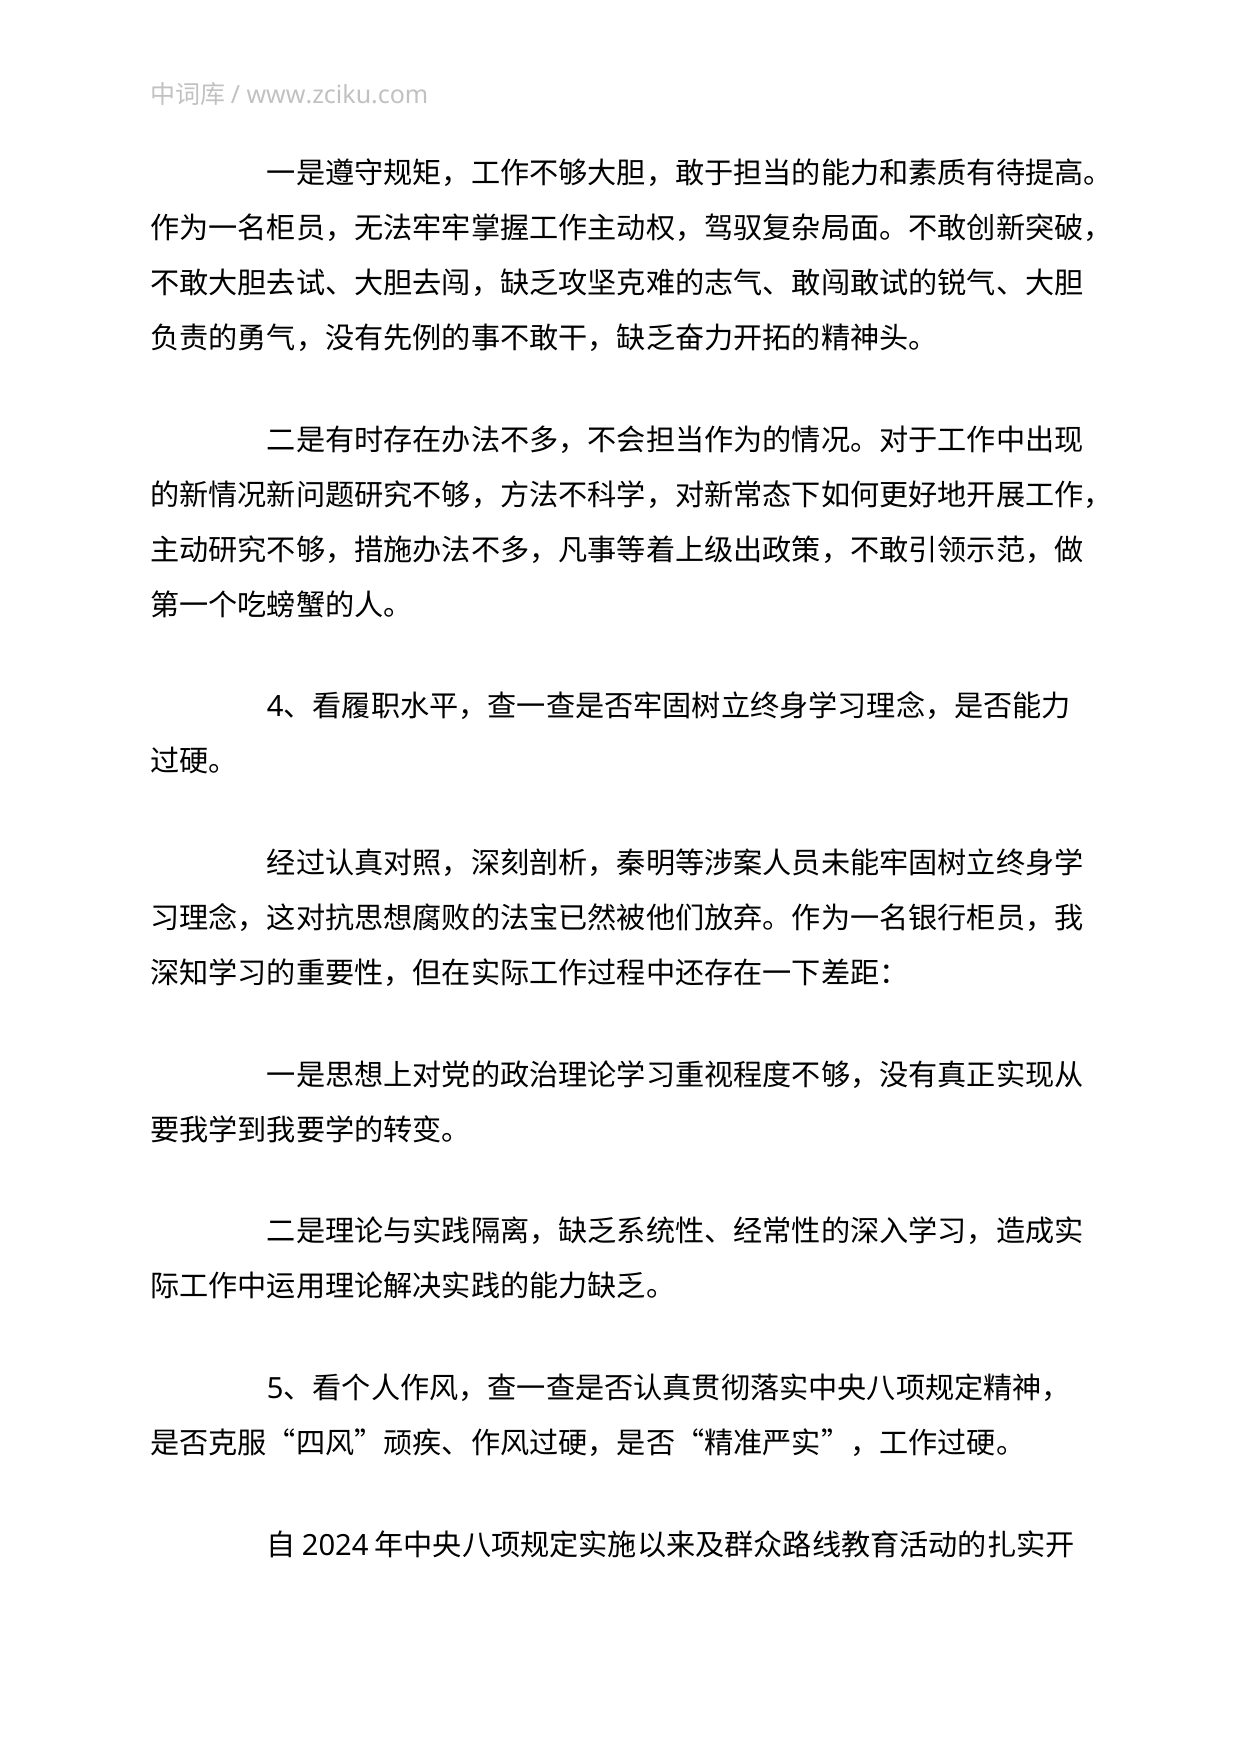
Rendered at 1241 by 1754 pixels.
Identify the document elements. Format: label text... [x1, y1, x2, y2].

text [150, 1521, 1090, 1564]
text 一是思想上对党的政治理论学习重视程度不够，没有真正实现从要我学到我要学的转变。 [150, 1051, 1090, 1148]
text 5、看个人作风，查一查是否认真贯彻落实中央八项规定精神，是否克服“四风”顽疾、作风过硬，是否“精准严实”，工作过硬。 [150, 1364, 1090, 1462]
text 4、看履职水平，查一查是否牢固树立终身学习理念，是否能力过硬。 [150, 683, 1090, 780]
text 二是理论与实践隔离，缺乏系统性、经常性的深入学习，造成实际工作中运用理论解决实践的能力缺乏。 [150, 1208, 1090, 1305]
text 经过认真对照，深刻剖析，秦明等涉案人员未能牢固树立终身学习理念，这对抗思想腐败的法宝已然被他们放弃。作为一名银行柜员，我深知学习的重要性，但在实际工作过程中还存在一下差距： [150, 840, 1090, 992]
text 一是遵守规矩，工作不够大胆，敢于担当的能力和素质有待提高。作为一名柜员，无法牢牢掌握工作主动权，驾驭复杂局面。不敢创新突破，不敢大胆去试、大胆去闯，缺乏攻坚克难的志气、敢闯敢试的锐气、大胆负责的勇气，没有先例的事不敢干，缺乏奋力开拓的精神头。 [150, 150, 1090, 357]
text 二是有时存在办法不多，不会担当作为的情况。对于工作中出现的新情况新问题研究不够，方法不科学，对新常态下如何更好地开展工作，主动研究不够，措施办法不多，凡事等着上级出政策，不敢引领示范，做第一个吃螃蟹的人。 [150, 416, 1090, 623]
